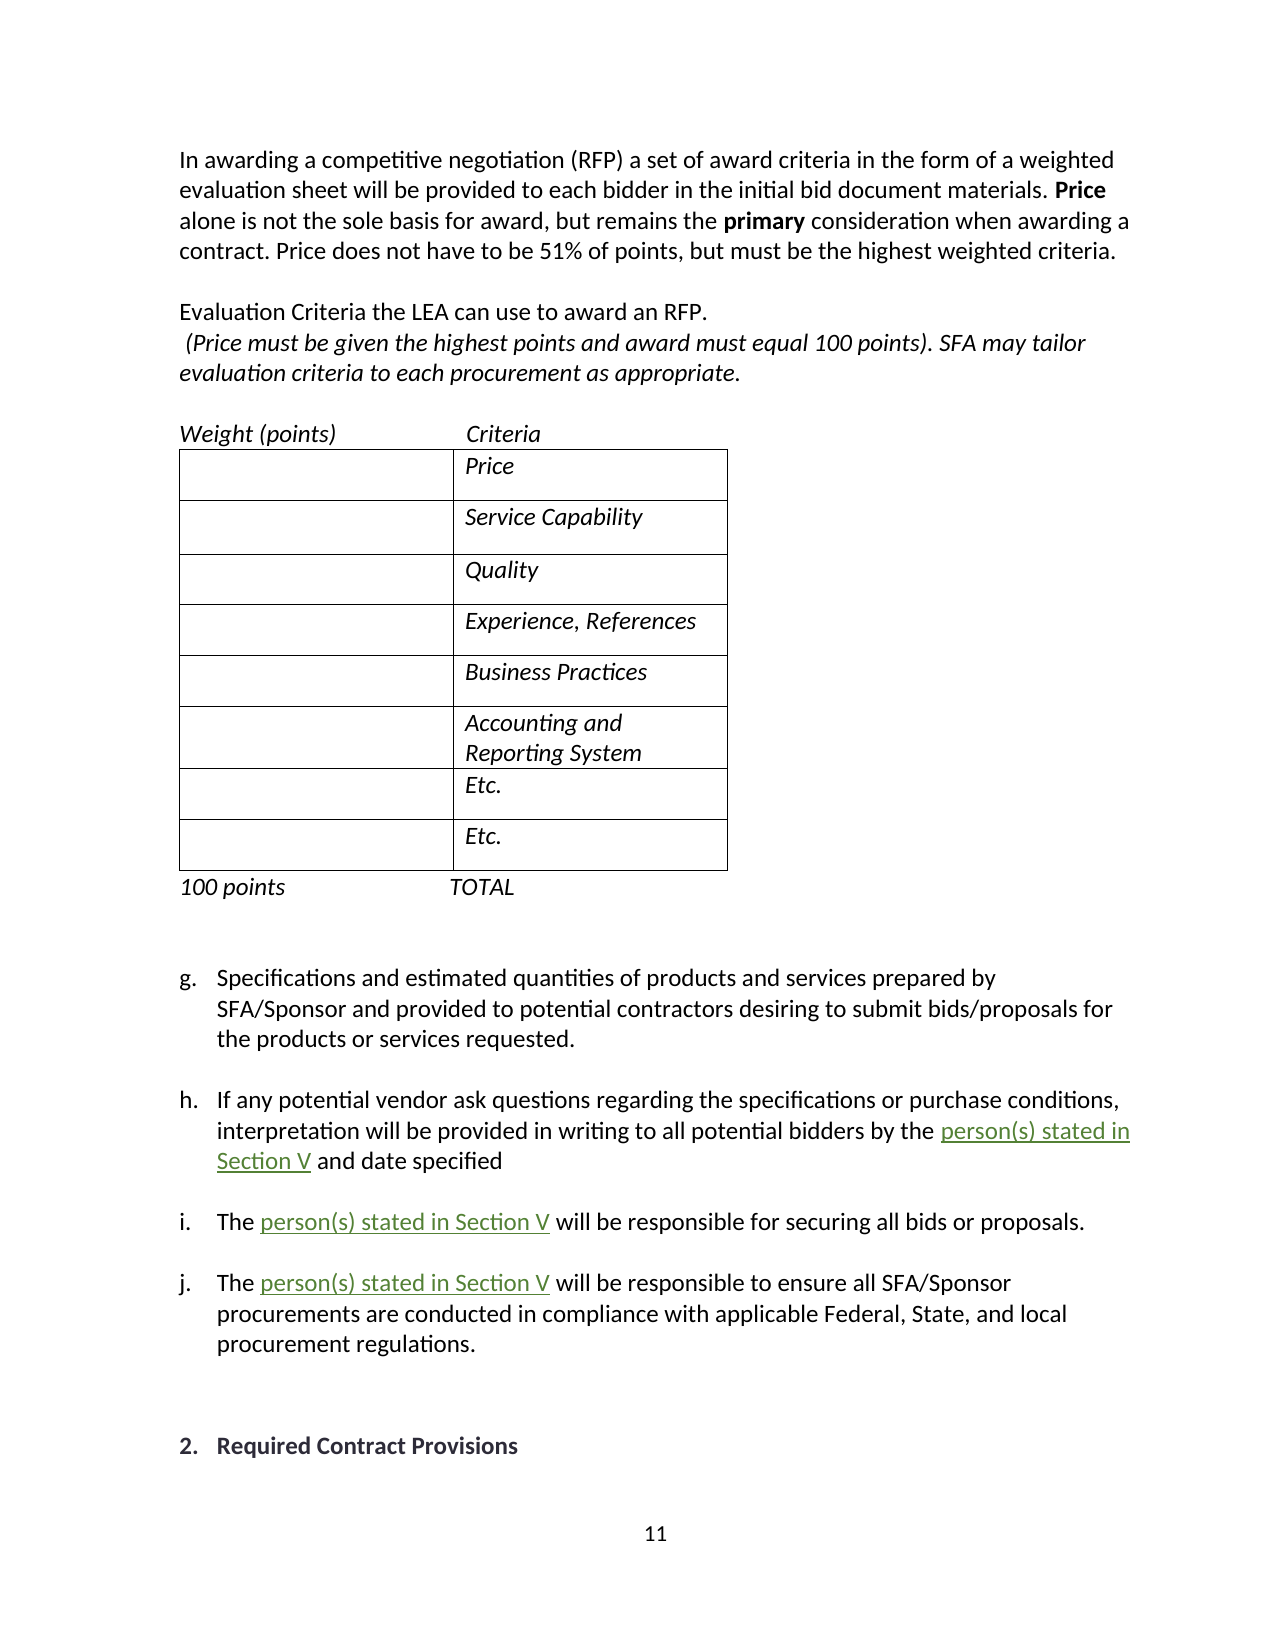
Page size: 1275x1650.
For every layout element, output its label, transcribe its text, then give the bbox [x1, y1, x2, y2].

table_cell [180, 501, 453, 553]
table_header Price [454, 450, 727, 500]
list Required Contract Provisions [179, 1430, 1131, 1461]
list If any potential vendor ask questions regarding the specifications or purchase conditions, interpretation will be provided in writing to all potential bidders by the person(s) stated in Section V and date specified [179, 1084, 1131, 1176]
text 100 points TOTAL [179, 871, 1131, 901]
table_cell [180, 605, 453, 655]
table_cell Etc. [454, 820, 727, 870]
list Specifications and estimated quantities of products and services prepared by SFA/Sponsor and provided to potential contractors desiring to submit bids/proposals for the products or services requested. [179, 962, 1131, 1054]
table_cell Quality [454, 555, 727, 604]
table_cell Service Capability [454, 501, 727, 553]
table_cell [180, 555, 453, 604]
text Evaluation Criteria the LEA can use to award an RFP. [179, 296, 1131, 327]
table_cell Accounting and Reporting System [454, 707, 727, 768]
table_cell [180, 769, 453, 819]
table_cell [180, 707, 453, 768]
list The person(s) stated in Section V will be responsible for securing all bids or proposals. [179, 1206, 1131, 1237]
list The person(s) stated in Section V will be responsible to ensure all SFA/Sponsor procurements are conducted in compliance with applicable Federal, State, and local procurement regulations. [179, 1267, 1131, 1359]
table_cell Etc. [454, 769, 727, 819]
text (Price must be given the highest points and award must equal 100 points). SFA may tailor evaluation criteria to each procurement as appropriate. [179, 327, 1131, 388]
text Weight (points) Criteria [179, 418, 1131, 449]
table_header [180, 450, 453, 500]
table_cell [180, 820, 453, 870]
text In awarding a competitive negotiation (RFP) a set of award criteria in the form of a weighted evaluation sheet will be provided to each bidder in the initial bid document materials. Price alone is not the sole basis for award, but remains the primary consideration when awarding a contract. Price does not have to be 51% of points, but must be the highest weighted criteria. [179, 144, 1131, 266]
table_cell Experience, References [454, 605, 727, 655]
table_cell [180, 656, 453, 706]
table_cell Business Practices [454, 656, 727, 706]
